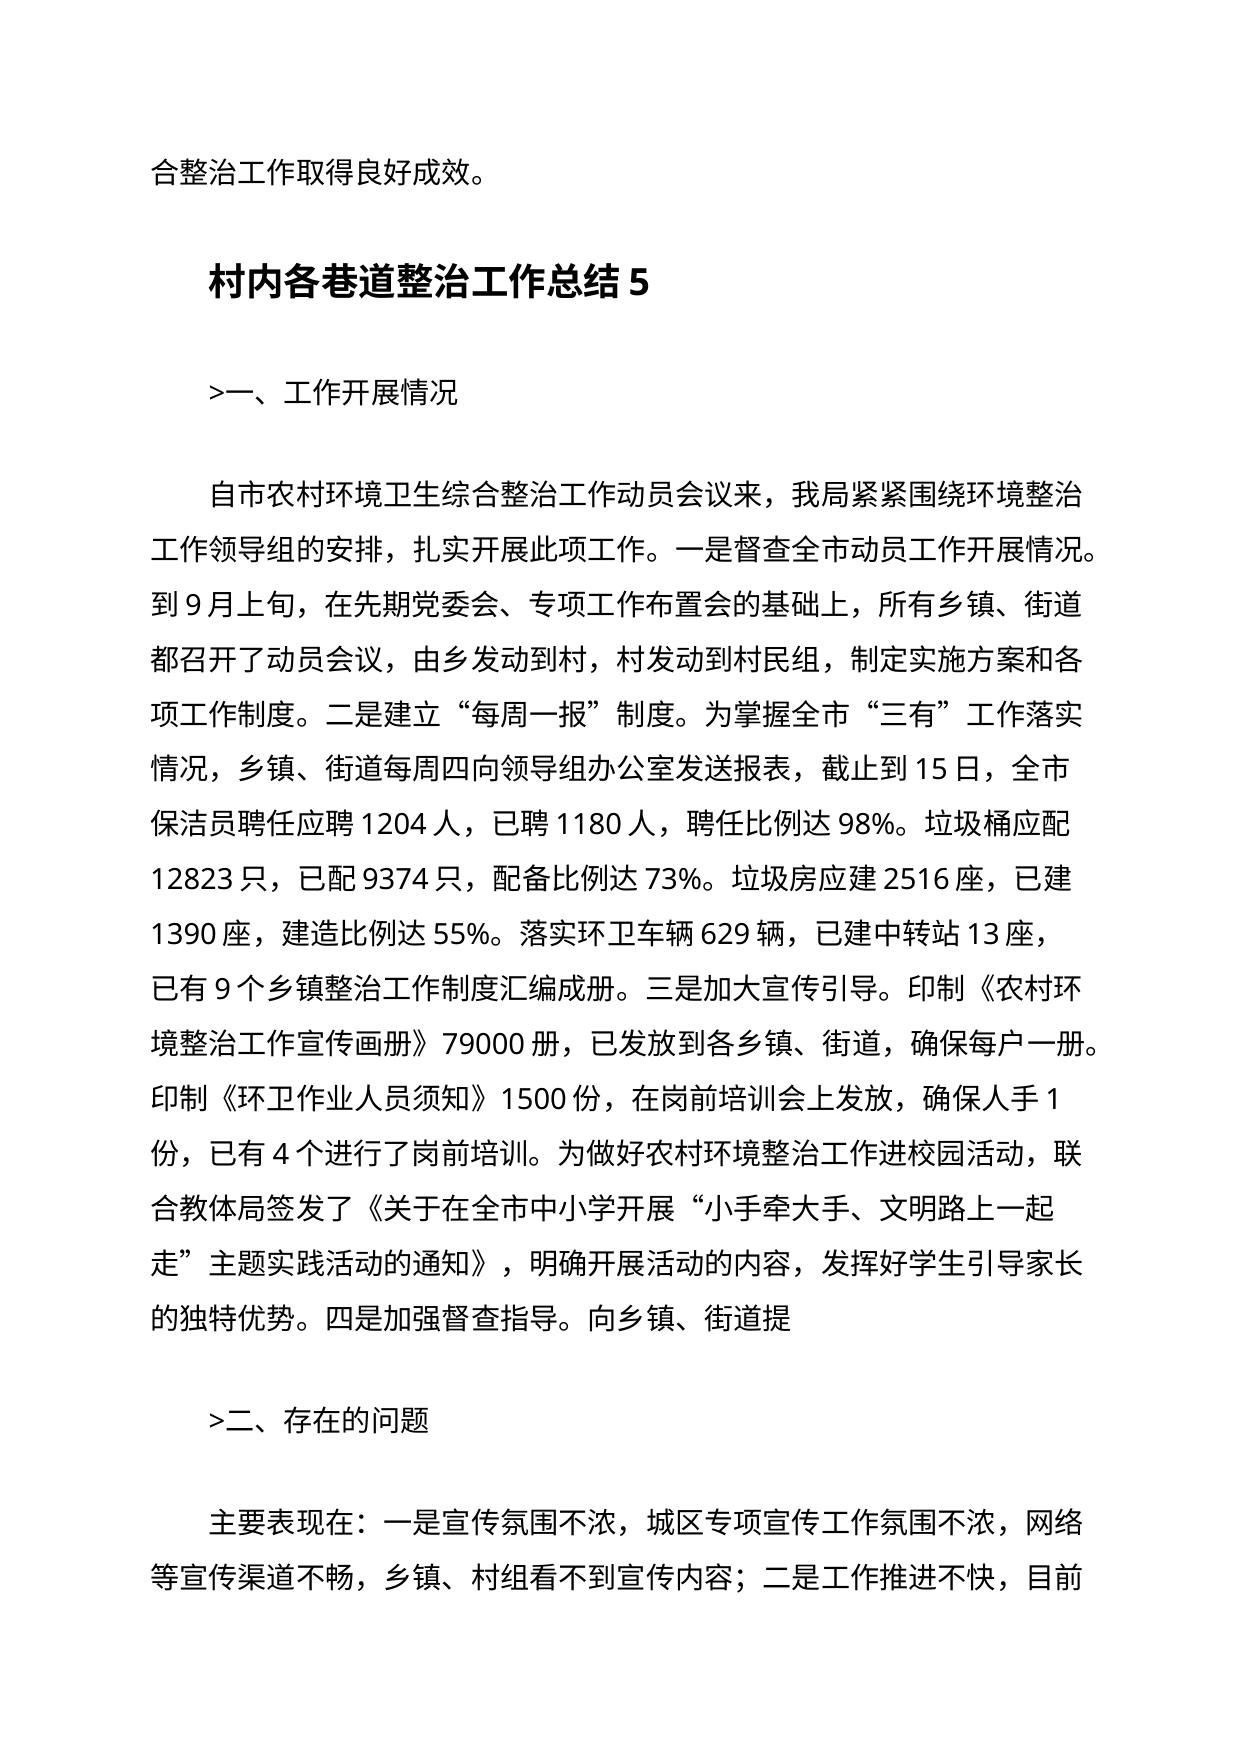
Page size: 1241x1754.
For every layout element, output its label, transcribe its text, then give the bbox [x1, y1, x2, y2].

text >一、工作开展情况 [150, 369, 1090, 412]
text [150, 150, 1090, 192]
text 村内各巷道整治工作总结5 [150, 252, 1090, 306]
text >二、存在的问题 [150, 1397, 1090, 1440]
text 自市农村环境卫生综合整治工作动员会议来，我局紧紧围绕环境整治工作领导组的安排，扎实开展此项工作。一是督查全市动员工作开展情况。到9月上旬，在先期党委会、专项工作布置会的基础上，所有乡镇、街道都召开了动员会议，由乡发动到村，村发动到村民组，制定实施方案和各项工作制度。二是建立“每周一报”制度。为掌握全市“三有”工作落实情况，乡镇、街道每周四向领导组办公室发送报表，截止到15日，全市保洁员聘任应聘1204人，已聘1180人，聘任比例达98%。垃圾桶应配12823只，已配9374只，配备比例达73%。垃圾房应建2516座，已建1390座，建造比例达55%。落实环卫车辆629辆，已建中转站13座，已有9个乡镇整治工作制度汇编成册。三是加大宣传引导。印制《农村环境整治工作宣传画册》79000册，已发放到各乡镇、街道，确保每户一册。印制《环卫作业人员须知》1500份，在岗前培训会上发放，确保人手1份，已有4个进行了岗前培训。为做好农村环境整治工作进校园活动，联合教体局签发了《关于在全市中小学开展“小手牵大手、文明路上一起走”主题实践活动的通知》，明确开展活动的内容，发挥好学生引导家长的独特优势。四是加强督查指导。向乡镇、街道提 [150, 471, 1090, 1338]
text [150, 1499, 1090, 1597]
